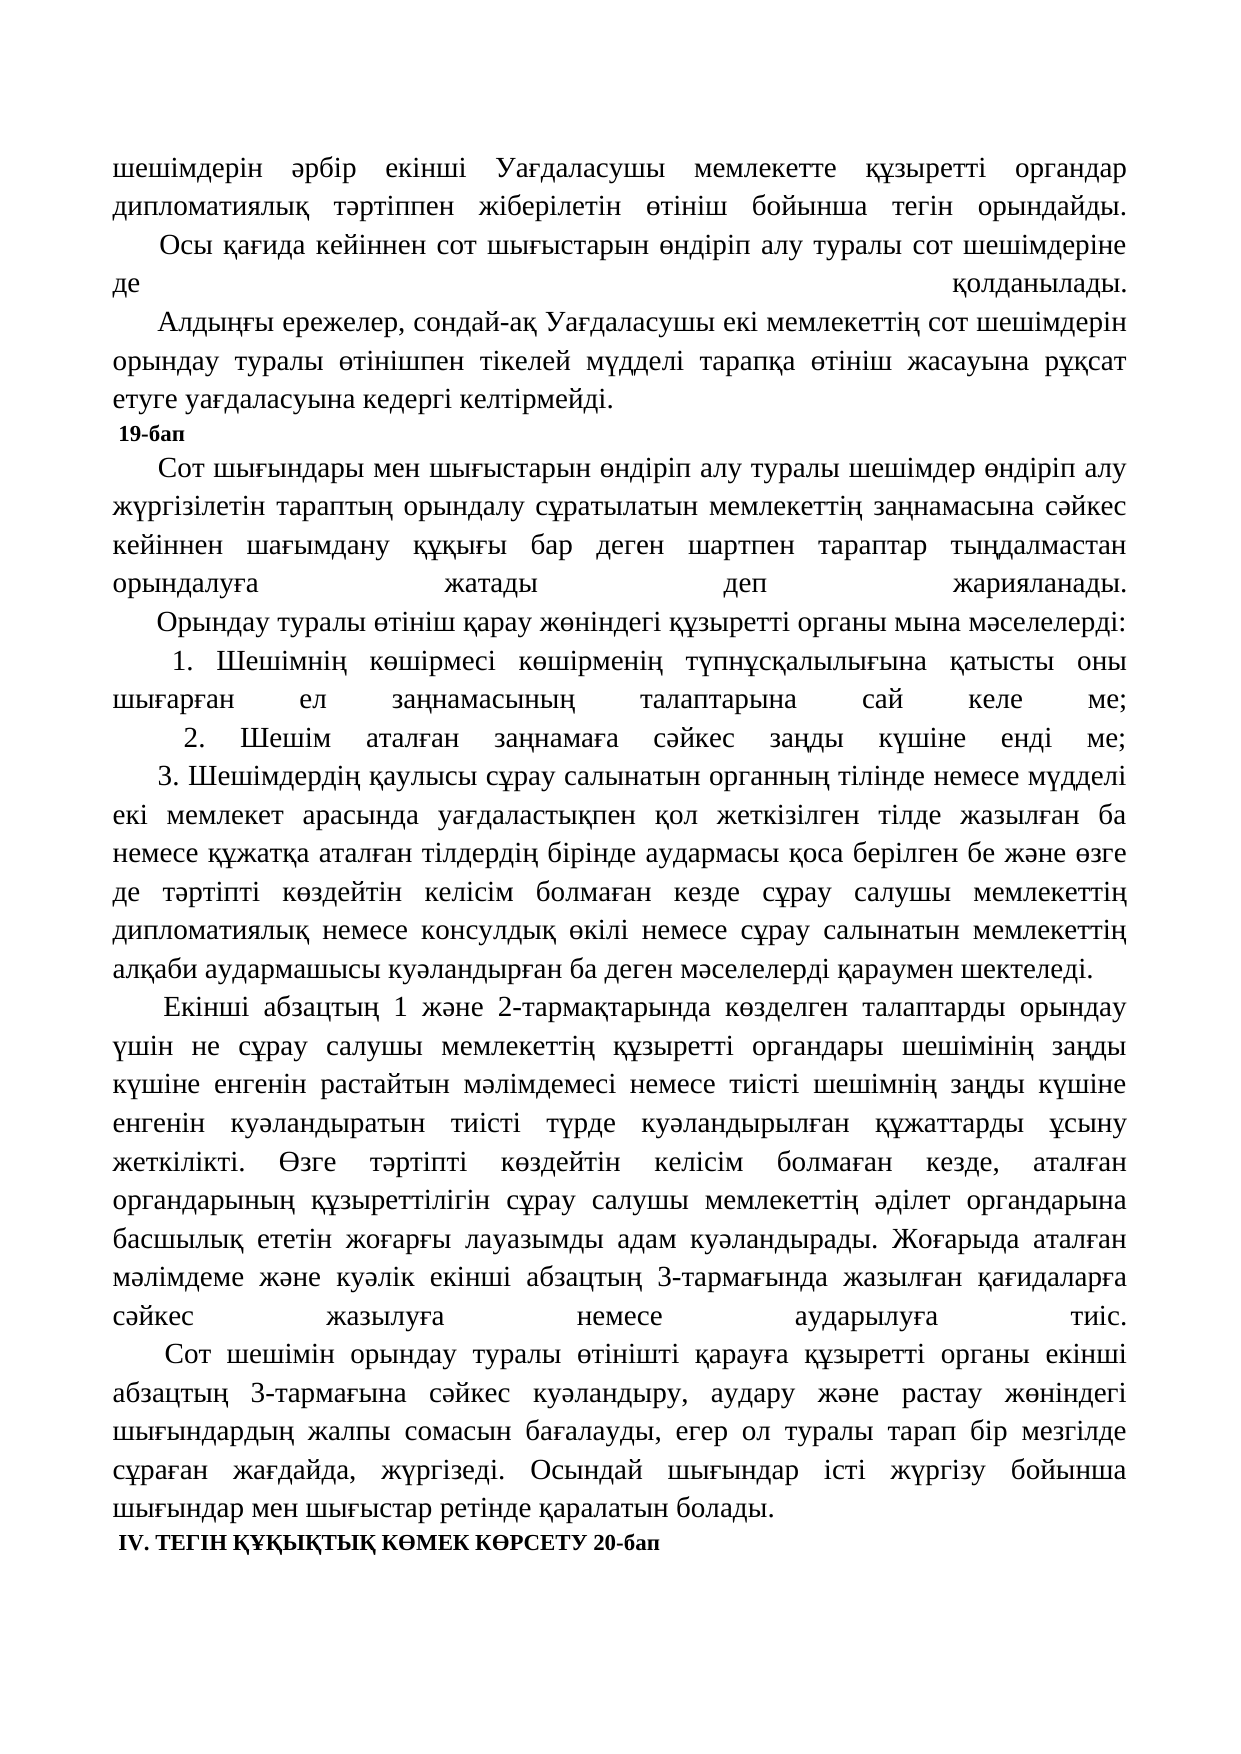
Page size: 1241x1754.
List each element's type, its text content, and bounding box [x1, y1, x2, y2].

text IV. ТЕГІН ҚҰҚЫҚТЫҚ КӨМЕК КӨРСЕТУ 20-бап [112, 1529, 1128, 1556]
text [112, 150, 1128, 415]
text Екінші абзацтың 1 және 2-тармақтарында көзделген талаптарды орындау үшін не сұрау салушы мемлекеттің құзыретті органдары шешімінің заңды күшіне енгенін растайтын мәлімдемесі немесе тиісті шешімнің заңды күшіне енгенін куәландыратын тиісті түрде куәландырылған құжаттарды ұсыну жеткілікті. Өзге тәртіпті көздейтін келісім болмаған кезде, аталған органдарының құзыреттілігін сұрау салушы мемлекеттің әділет органдарына басшылық ететін жоғарғы лауазымды адам куәландырады. Жоғарыда аталған мәлімдеме және куәлік екінші абзацтың 3-тармағында жазылған қағидаларға сәйкес жазылуға немесе аударылуға тиіс. Сот шешімін орындау туралы өтінішті қарауға құзыретті органы екінші абзацтың 3-тармағына сәйкес куәландыру, аудару және растау жөніндегі шығындардың жалпы сомасын бағалауды, егер ол туралы тарап бір мезгілде сұраған жағдайда, жүргізеді. Осындай шығындар істі жүргізу бойынша шығындар мен шығыстар ретінде қаралатын болады. [112, 989, 1128, 1524]
text Сот шығындары мен шығыстарын өндіріп алу туралы шешімдер өндіріп алу жүргізілетін тараптың орындалу сұратылатын мемлекеттің заңнамасына сәйкес кейіннен шағымдану құқығы бар деген шартпен тараптар тыңдалмастан орындалуға жатады деп жарияланады. Орындау туралы өтініш қарау жөніндегі құзыретті органы мына мәселелерді: 1. Шешімнің көшірмесі көшірменің түпнұсқалылығына қатысты оны шығарған ел заңнамасының талаптарына сай келе ме; 2. Шешім аталған заңнамаға сәйкес заңды күшіне енді ме; 3. Шешімдердің қаулысы сұрау салынатын органның тілінде немесе мүдделі екі мемлекет арасында уағдаластықпен қол жеткізілген тілде жазылған ба немесе құжатқа аталған тілдердің бірінде аудармасы қоса берілген бе және өзге де тәртіпті көздейтін келісім болмаған кезде сұрау салушы мемлекеттің дипломатиялық немесе консулдық өкілі немесе сұрау салынатын мемлекеттің алқаби аудармашысы куәландырған ба деген мәселелерді қараумен шектеледі. [112, 450, 1128, 984]
text 19-бап [112, 420, 1128, 446]
